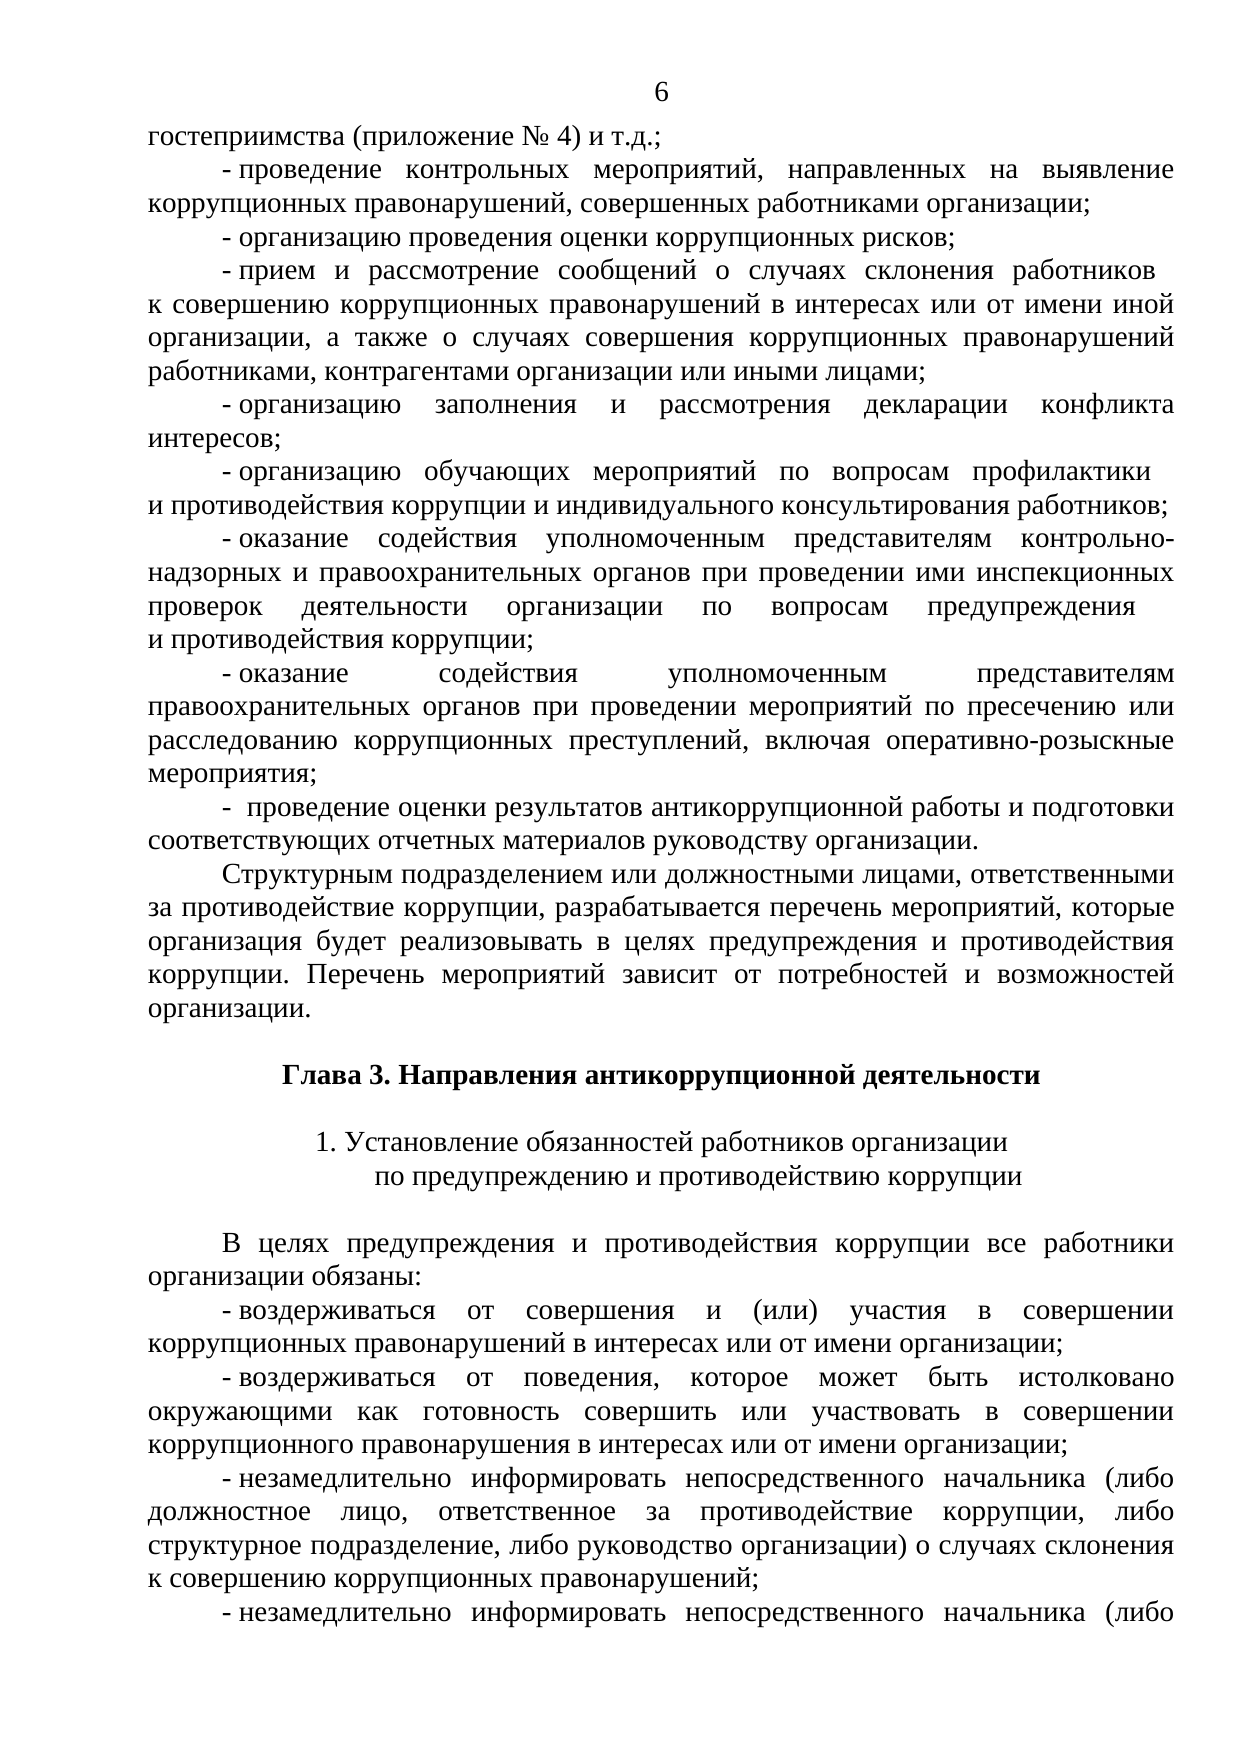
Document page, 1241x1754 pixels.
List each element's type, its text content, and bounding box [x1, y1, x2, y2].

text - воздерживаться от совершения и (или) участия в совершении коррупционных правонарушений в интересах или от имени организации; [148, 1292, 1175, 1359]
text - прием и рассмотрение сообщений о случаях склонения работников к совершению коррупционных правонарушений в интересах или от имени иной организации, а также о случаях совершения коррупционных правонарушений работниками, контрагентами организации или иными лицами; [148, 252, 1175, 386]
text по предупреждению и противодействию коррупции [148, 1158, 1175, 1191]
text Глава 3. Направления антикоррупционной деятельности [148, 1057, 1175, 1091]
text 1. Установление обязанностей работников организации [148, 1124, 1175, 1158]
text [148, 1594, 1175, 1627]
text - воздерживаться от поведения, которое может быть истолковано окружающими как готовность совершить или участвовать в совершении коррупционного правонарушения в интересах или от имени организации; [148, 1359, 1175, 1460]
text В целях предупреждения и противодействия коррупции все работники организации обязаны: [148, 1225, 1175, 1292]
text - организацию обучающих мероприятий по вопросам профилактики и противодействия коррупции и индивидуального консультирования работников; [148, 453, 1175, 521]
text Структурным подразделением или должностными лицами, ответственными за противодействие коррупции, разрабатывается перечень мероприятий, которые организация будет реализовывать в целях предупреждения и противодействия коррупции. Перечень мероприятий зависит от потребностей и возможностей организации. [148, 856, 1175, 1024]
text - организацию проведения оценки коррупционных рисков; [148, 219, 1175, 252]
text - проведение контрольных мероприятий, направленных на выявление коррупционных правонарушений, совершенных работниками организации; [148, 152, 1175, 219]
text - незамедлительно информировать непосредственного начальника (либо должностное лицо, ответственное за противодействие коррупции, либо структурное подразделение, либо руководство организации) о случаях склонения к совершению коррупционных правонарушений; [148, 1460, 1175, 1594]
text - оказание содействия уполномоченным представителям правоохранительных органов при проведении мероприятий по пресечению или расследованию коррупционных преступлений, включая оперативно-розыскные мероприятия; [148, 655, 1175, 789]
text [148, 118, 1175, 152]
text - организацию заполнения и рассмотрения декларации конфликта интересов; [148, 386, 1175, 453]
text - оказание содействия уполномоченным представителям контрольно-надзорных и правоохранительных органов при проведении ими инспекционных проверок деятельности организации по вопросам предупреждения и противодействия коррупции; [148, 521, 1175, 655]
text - проведение оценки результатов антикоррупционной работы и подготовки соответствующих отчетных материалов руководству организации. [148, 789, 1175, 856]
